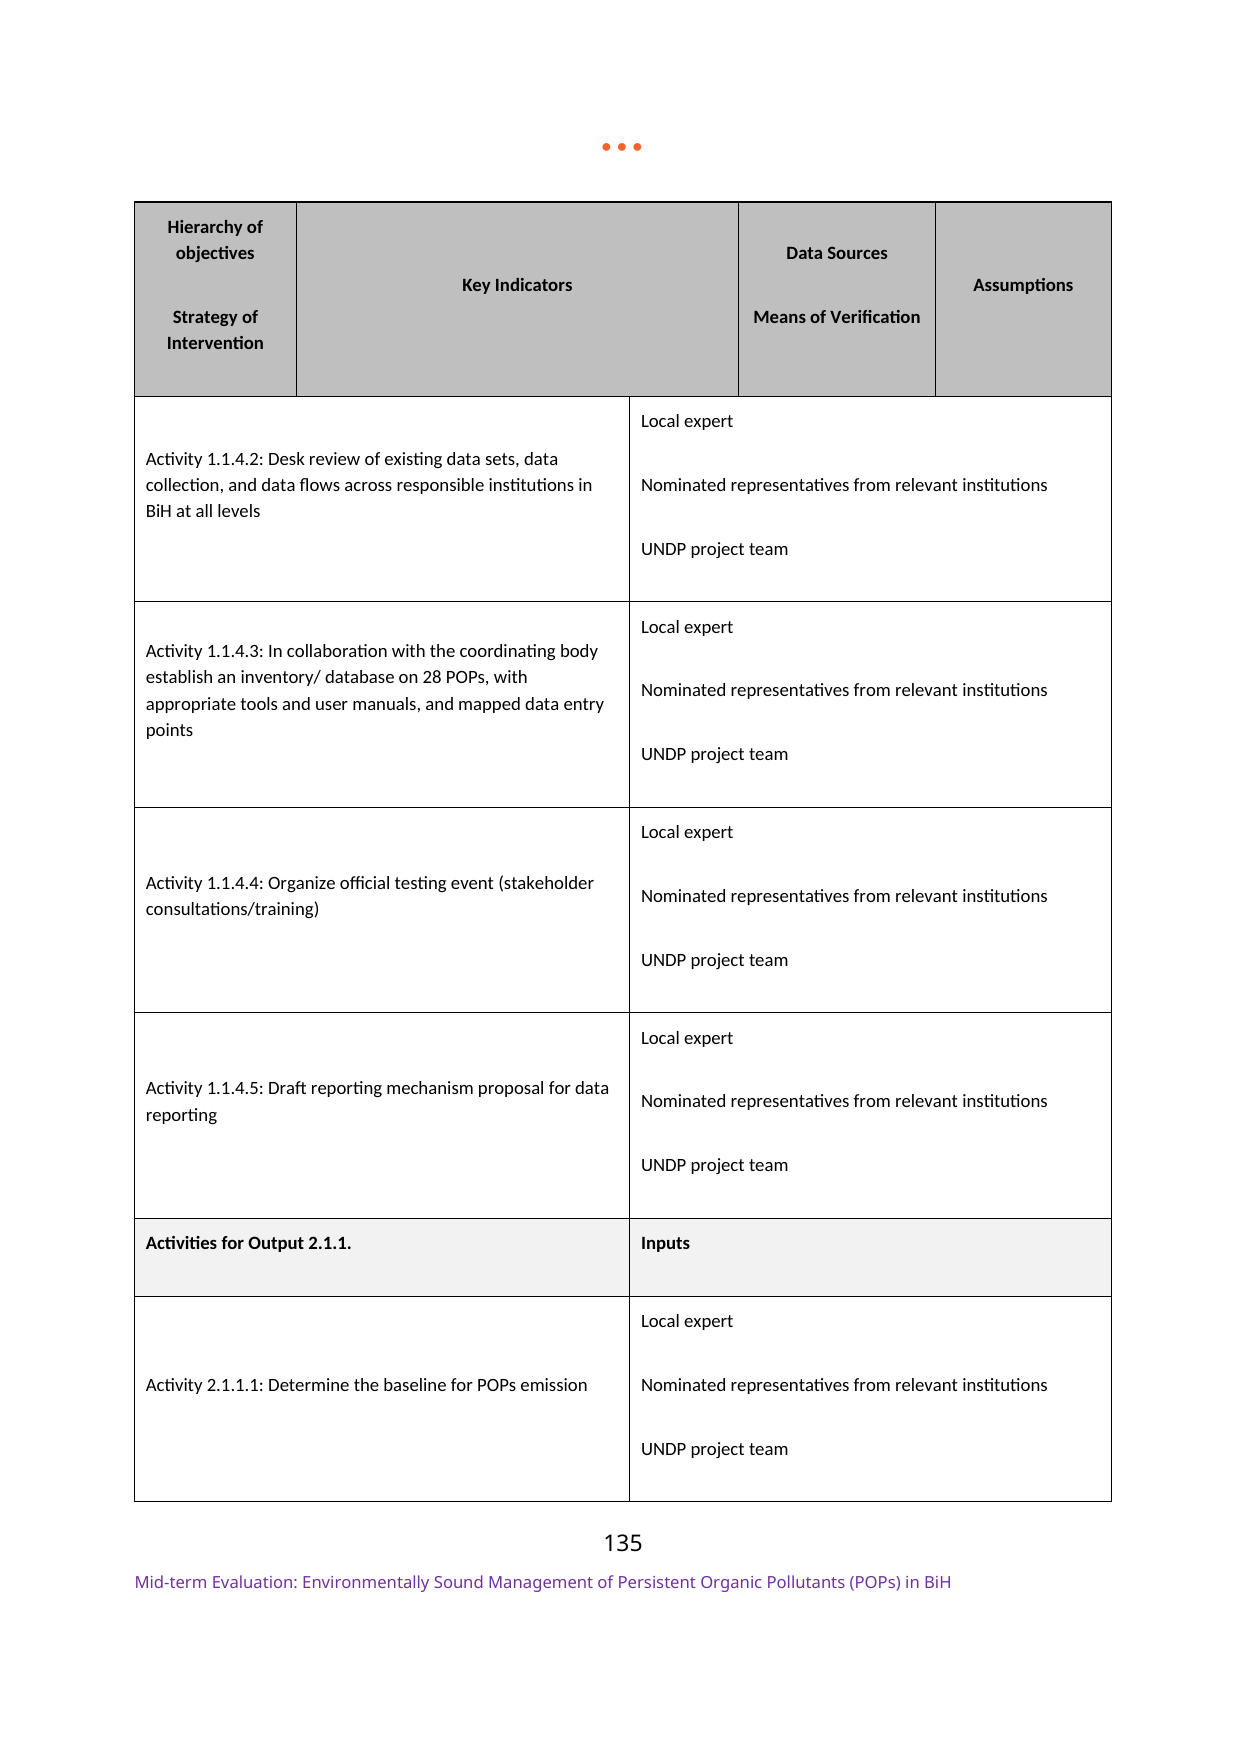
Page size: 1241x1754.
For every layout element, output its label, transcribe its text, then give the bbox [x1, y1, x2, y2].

table_cell Local expert Nominated representatives from relevant institutions UNDP project team [630, 602, 1111, 807]
table_cell Activities for Output 2.1.1. [135, 1219, 629, 1296]
table_header Assumptions [936, 203, 1111, 396]
table_header Hierarchy of objectives Strategy of Intervention [135, 203, 296, 396]
table_cell Activity 1.1.4.4: Organize official testing event (stakeholder consultations/training) [135, 808, 629, 1012]
table_cell Local expert Nominated representatives from relevant institutions UNDP project team [630, 1013, 1111, 1218]
table_cell Activity 1.1.4.3: In collaboration with the coordinating body establish an inventory/ database on 28 POPs, with appropriate tools and user manuals, and mapped data entry points [135, 602, 629, 807]
table_cell Activity 1.1.4.5: Draft reporting mechanism proposal for data reporting [135, 1013, 629, 1218]
table_cell Activity 1.1.4.2: Desk review of existing data sets, data collection, and data flows across responsible institutions in BiH at all levels [135, 397, 629, 601]
table_cell Local expert Nominated representatives from relevant institutions UNDP project team [630, 397, 1111, 601]
table_header Data Sources Means of Verification [739, 203, 935, 396]
table_cell Activity 2.1.1.1: Determine the baseline for POPs emission [135, 1297, 629, 1501]
table_header Key Indicators [297, 203, 738, 396]
table_cell Inputs [630, 1219, 1111, 1296]
table_cell Local expert Nominated representatives from relevant institutions UNDP project team [630, 1297, 1111, 1501]
table_cell Local expert Nominated representatives from relevant institutions UNDP project team [630, 808, 1111, 1012]
